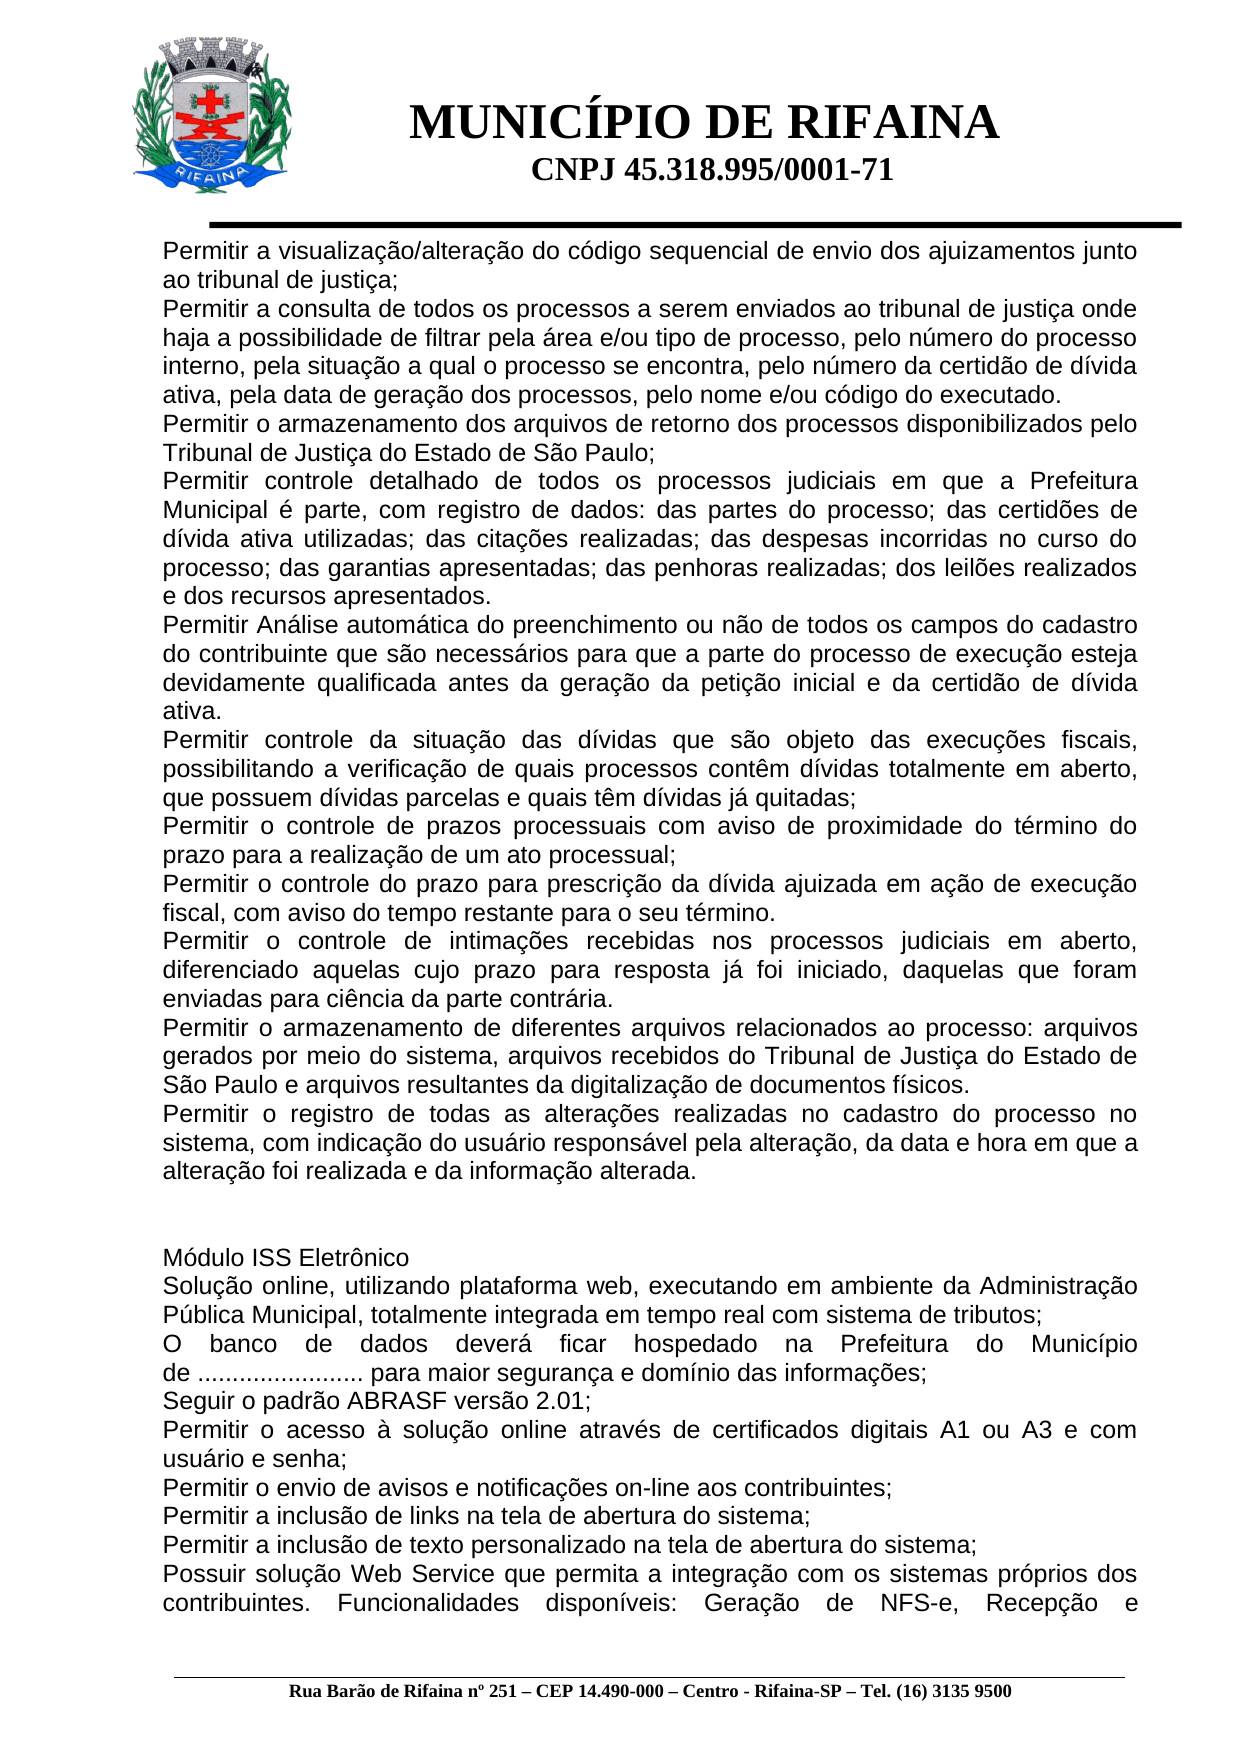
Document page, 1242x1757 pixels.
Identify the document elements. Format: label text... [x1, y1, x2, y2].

text Permitir o registro de todas as alterações realizadas no cadastro do processo no sistema, com indicação do usuário responsável pela alteração, da data e hora em que a alteração foi realizada e da informação alterada. [162, 1099, 1139, 1185]
picture [132, 34, 292, 194]
text Permitir o acesso à solução online através de certificados digitais A1 ou A3 e com usuário e senha; [162, 1415, 1139, 1473]
text Permitir o controle de prazos processuais com aviso de proximidade do término do prazo para a realização de um ato processual; [162, 811, 1139, 869]
text Permitir o envio de avisos e notificações on-line aos contribuintes; [162, 1473, 1139, 1501]
text Permitir a inclusão de texto personalizado na tela de abertura do sistema; [162, 1530, 1139, 1559]
text Permitir o armazenamento dos arquivos de retorno dos processos disponibilizados pelo Tribunal de Justiça do Estado de São Paulo; [162, 409, 1139, 466]
text Módulo ISS Eletrônico [162, 1243, 1139, 1271]
text Permitir o armazenamento de diferentes arquivos relacionados ao processo: arquivos gerados por meio do sistema, arquivos recebidos do Tribunal de Justiça do Estado de São Paulo e arquivos resultantes da digitalização de documentos físicos. [162, 1013, 1139, 1099]
text O banco de dados deverá ficar hospedado na Prefeitura do Município de ........................ para maior segurança e domínio das informações; [162, 1329, 1139, 1386]
text Permitir Análise automática do preenchimento ou não de todos os campos do cadastro do contribuinte que são necessários para que a parte do processo de execução esteja devidamente qualificada antes da geração da petição inicial e da certidão de dívida ativa. [162, 610, 1139, 725]
text Permitir controle detalhado de todos os processos judiciais em que a Prefeitura Municipal é parte, com registro de dados: das partes do processo; das certidões de dívida ativa utilizadas; das citações realizadas; das despesas incorridas no curso do processo; das garantias apresentadas; das penhoras realizadas; dos leilões realizados e dos recursos apresentados. [162, 466, 1139, 610]
text Permitir a inclusão de links na tela de abertura do sistema; [162, 1501, 1139, 1530]
text Permitir a consulta de todos os processos a serem enviados ao tribunal de justiça onde haja a possibilidade de filtrar pela área e/ou tipo de processo, pelo número do processo interno, pela situação a qual o processo se encontra, pelo número da certidão de dívida ativa, pela data de geração dos processos, pelo nome e/ou código do executado. [162, 294, 1139, 409]
text Permitir a visualização/alteração do código sequencial de envio dos ajuizamentos junto ao tribunal de justiça; [162, 236, 1139, 294]
text Permitir controle da situação das dívidas que são objeto das execuções fiscais, possibilitando a verificação de quais processos contêm dívidas totalmente em aberto, que possuem dívidas parcelas e quais têm dívidas já quitadas; [162, 725, 1139, 811]
text Solução online, utilizando plataforma web, executando em ambiente da Administração Pública Municipal, totalmente integrada em tempo real com sistema de tributos; [162, 1271, 1139, 1329]
text Permitir o controle de intimações recebidas nos processos judiciais em aberto, diferenciado aquelas cujo prazo para resposta já foi iniciado, daquelas que foram enviadas para ciência da parte contrária. [162, 926, 1139, 1013]
text Seguir o padrão ABRASF versão 2.01; [162, 1386, 1139, 1415]
text Permitir o controle do prazo para prescrição da dívida ajuizada em ação de execução fiscal, com aviso do tempo restante para o seu término. [162, 869, 1139, 926]
